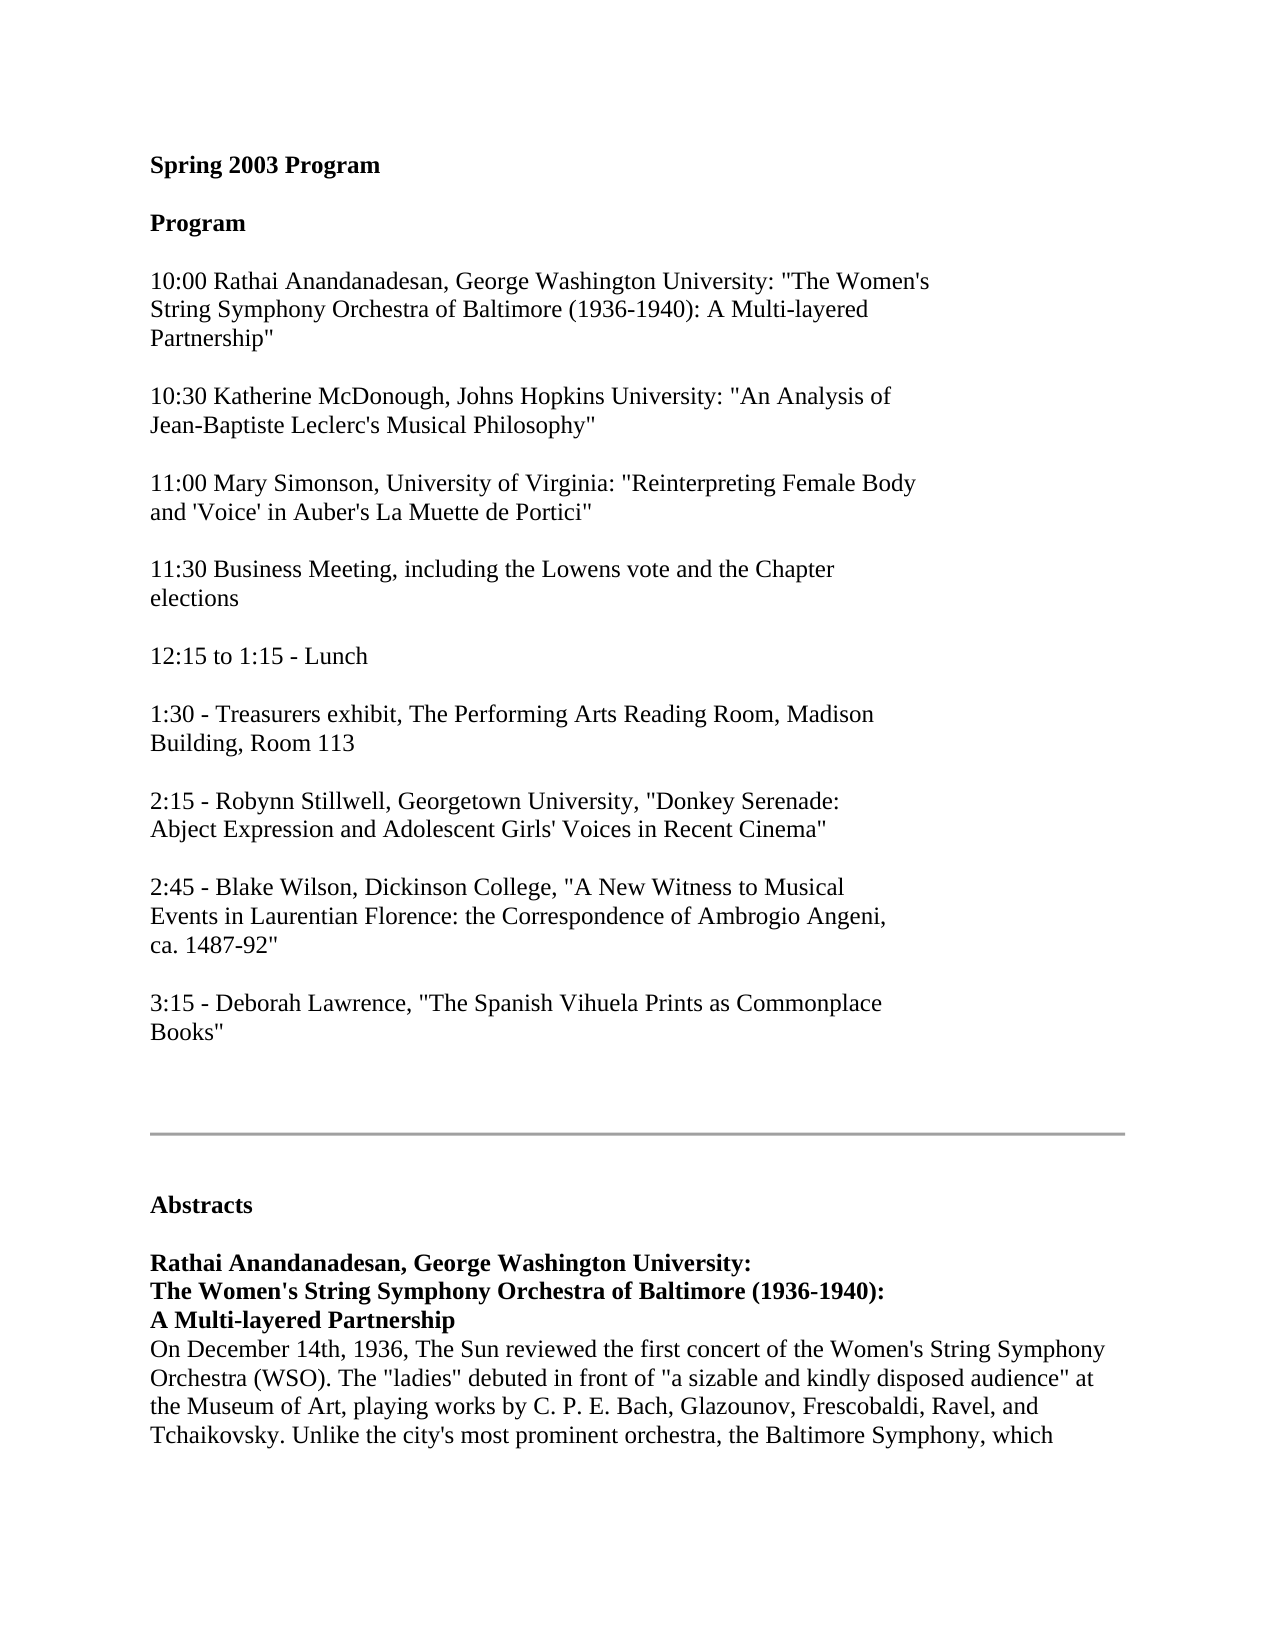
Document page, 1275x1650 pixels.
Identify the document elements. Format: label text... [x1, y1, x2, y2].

text 12:15 to 1:15 - Lunch [150, 641, 1125, 670]
text 3:15 - Deborah Lawrence, "The Spanish Vihuela Prints as Commonplace Books" [150, 988, 1125, 1045]
text 10:30 Katherine McDonough, Johns Hopkins University: "An Analysis of Jean-Baptiste Leclerc's Musical Philosophy" [150, 381, 1125, 439]
text 11:30 Business Meeting, including the Lowens vote and the Chapter elections [150, 554, 1125, 612]
text 2:45 - Blake Wilson, Dickinson College, "A New Witness to Musical Events in Laurentian Florence: the Correspondence of Ambrogio Angeni, ca. 1487-92" [150, 872, 1125, 959]
text 2:15 - Robynn Stillwell, Georgetown University, "Donkey Serenade: Abject Expression and Adolescent Girls' Voices in Recent Cinema" [150, 786, 1125, 843]
text 11:00 Mary Simonson, University of Virginia: "Reinterpreting Female Body and 'Voice' in Auber's La Muette de Portici" [150, 468, 1125, 525]
text 10:00 Rathai Anandanadesan, George Washington University: "The Women's String Symphony Orchestra of Baltimore (1936-1940): A Multi-layered Partnership" [150, 266, 1125, 352]
text 1:30 - Treasurers exhibit, The Performing Arts Reading Room, Madison Building, Room 113 [150, 699, 1125, 757]
text Abstracts [150, 1190, 1125, 1218]
text Spring 2003 Program [150, 150, 1125, 179]
text Program [150, 208, 1125, 237]
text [150, 1248, 1125, 1449]
